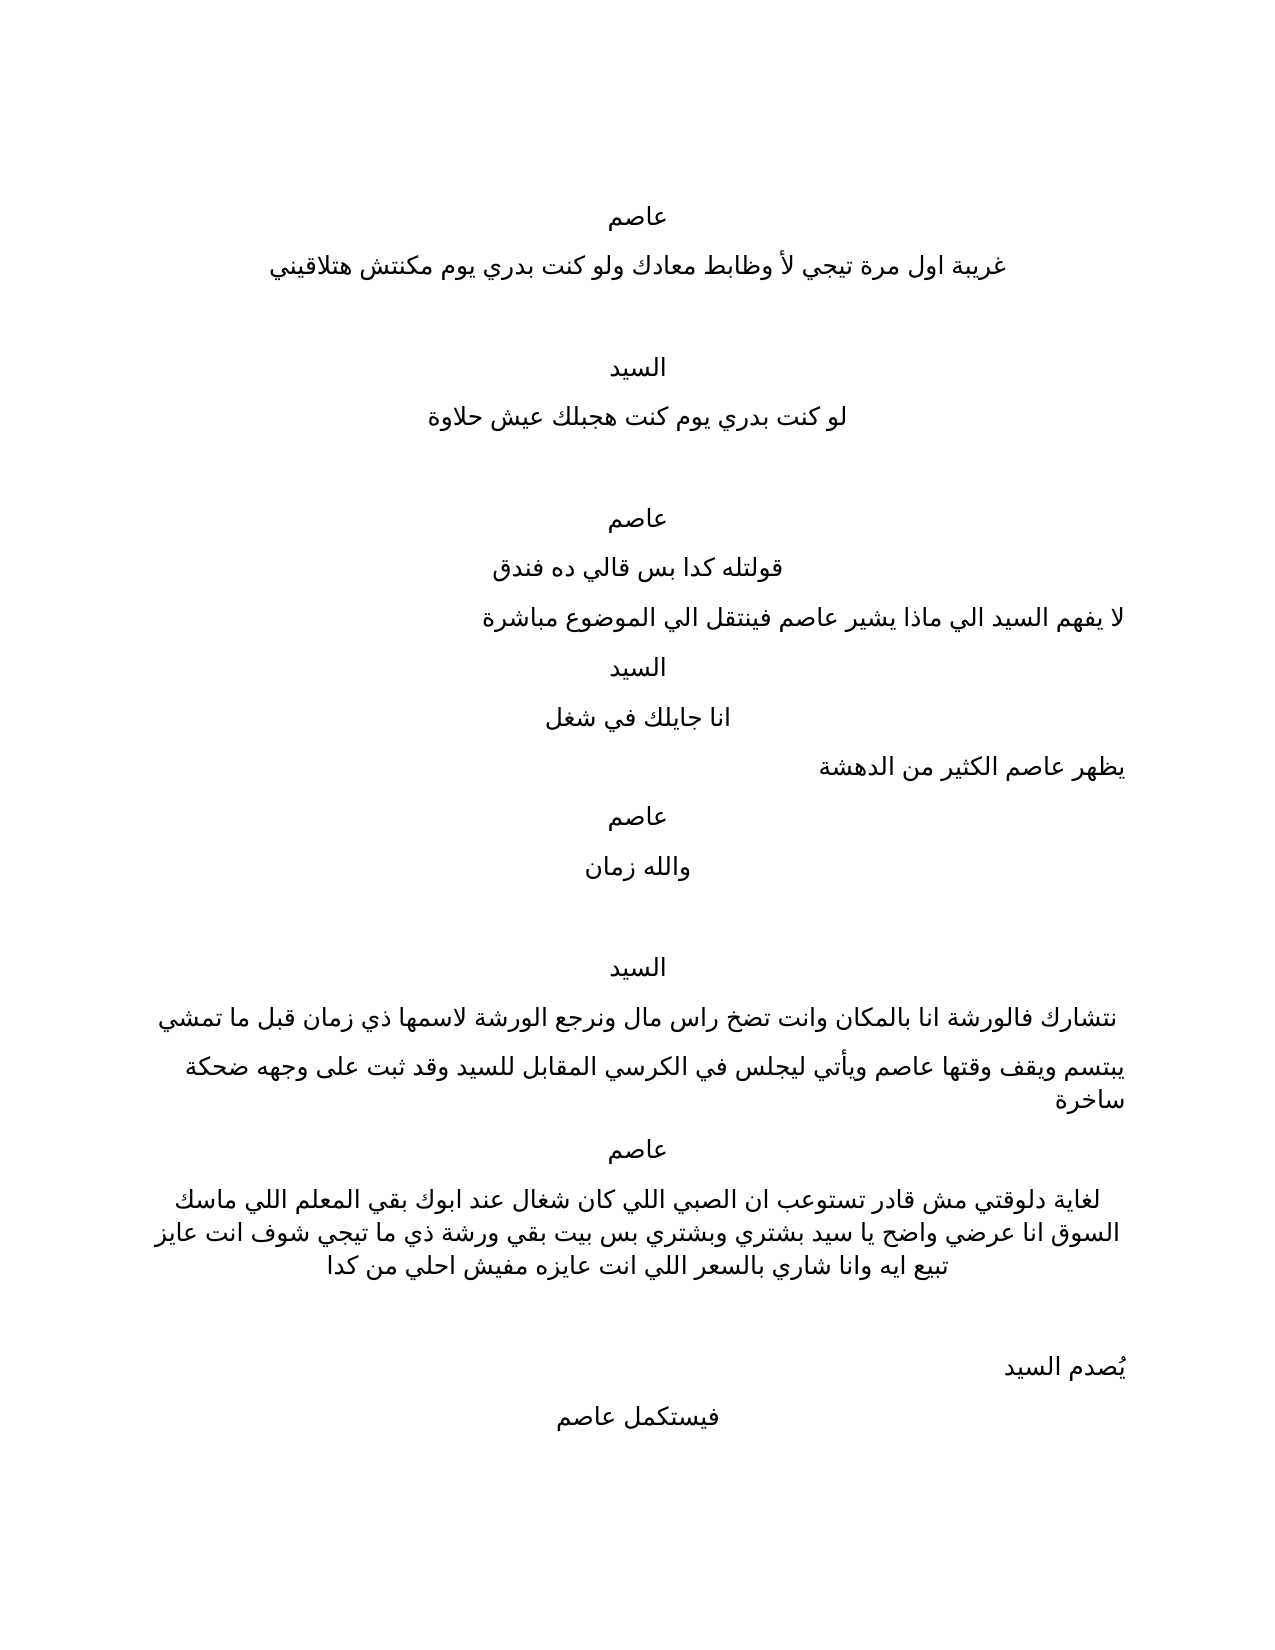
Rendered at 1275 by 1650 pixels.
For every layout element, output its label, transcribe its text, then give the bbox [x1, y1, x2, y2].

text انا جايلك في شغل [150, 702, 1125, 731]
text عاصم [150, 504, 1125, 532]
text لا يفهم السيد الي ماذا يشير عاصم فينتقل الي الموضوع مباشرة [150, 603, 1125, 632]
text يظهر عاصم الكثير من الدهشة [150, 752, 1125, 781]
text السيد [150, 953, 1125, 982]
text نتشارك فالورشة انا بالمكان وانت تضخ راس مال ونرجع الورشة لاسمها ذي زمان قبل ما تمشي [150, 1003, 1125, 1031]
text عاصم [150, 202, 1125, 230]
text لو كنت بدري يوم كنت هجبلك عيش حلاوة [150, 402, 1125, 431]
text السيد [150, 653, 1125, 682]
text السيد [150, 353, 1125, 381]
text غريبة اول مرة تيجي لأ وظابط معادك ولو كنت بدري يوم مكنتش هتلاقيني [150, 251, 1125, 280]
text يبتسم ويقف وقتها عاصم ويأتي ليجلس في الكرسي المقابل للسيد وقد ثبت على وجهه ضحكة ساخرة [150, 1052, 1125, 1114]
text لغاية دلوقتي مش قادر تستوعب ان الصبي اللي كان شغال عند ابوك بقي المعلم اللي ماسك السوق انا عرضي واضح يا سيد بشتري وبشتري بس بيت بقي ورشة ذي ما تيجي شوف انت عايز تبيع ايه وانا شاري بالسعر اللي انت عايزه مفيش احلي من كدا [150, 1185, 1125, 1279]
text والله زمان [150, 852, 1125, 880]
text عاصم [150, 1135, 1125, 1164]
text فيستكمل عاصم [150, 1402, 1125, 1431]
text قولتله كدا بس قالي ده فندق [150, 553, 1125, 582]
text عاصم [150, 802, 1125, 831]
text يُصدم السيد [150, 1352, 1125, 1381]
